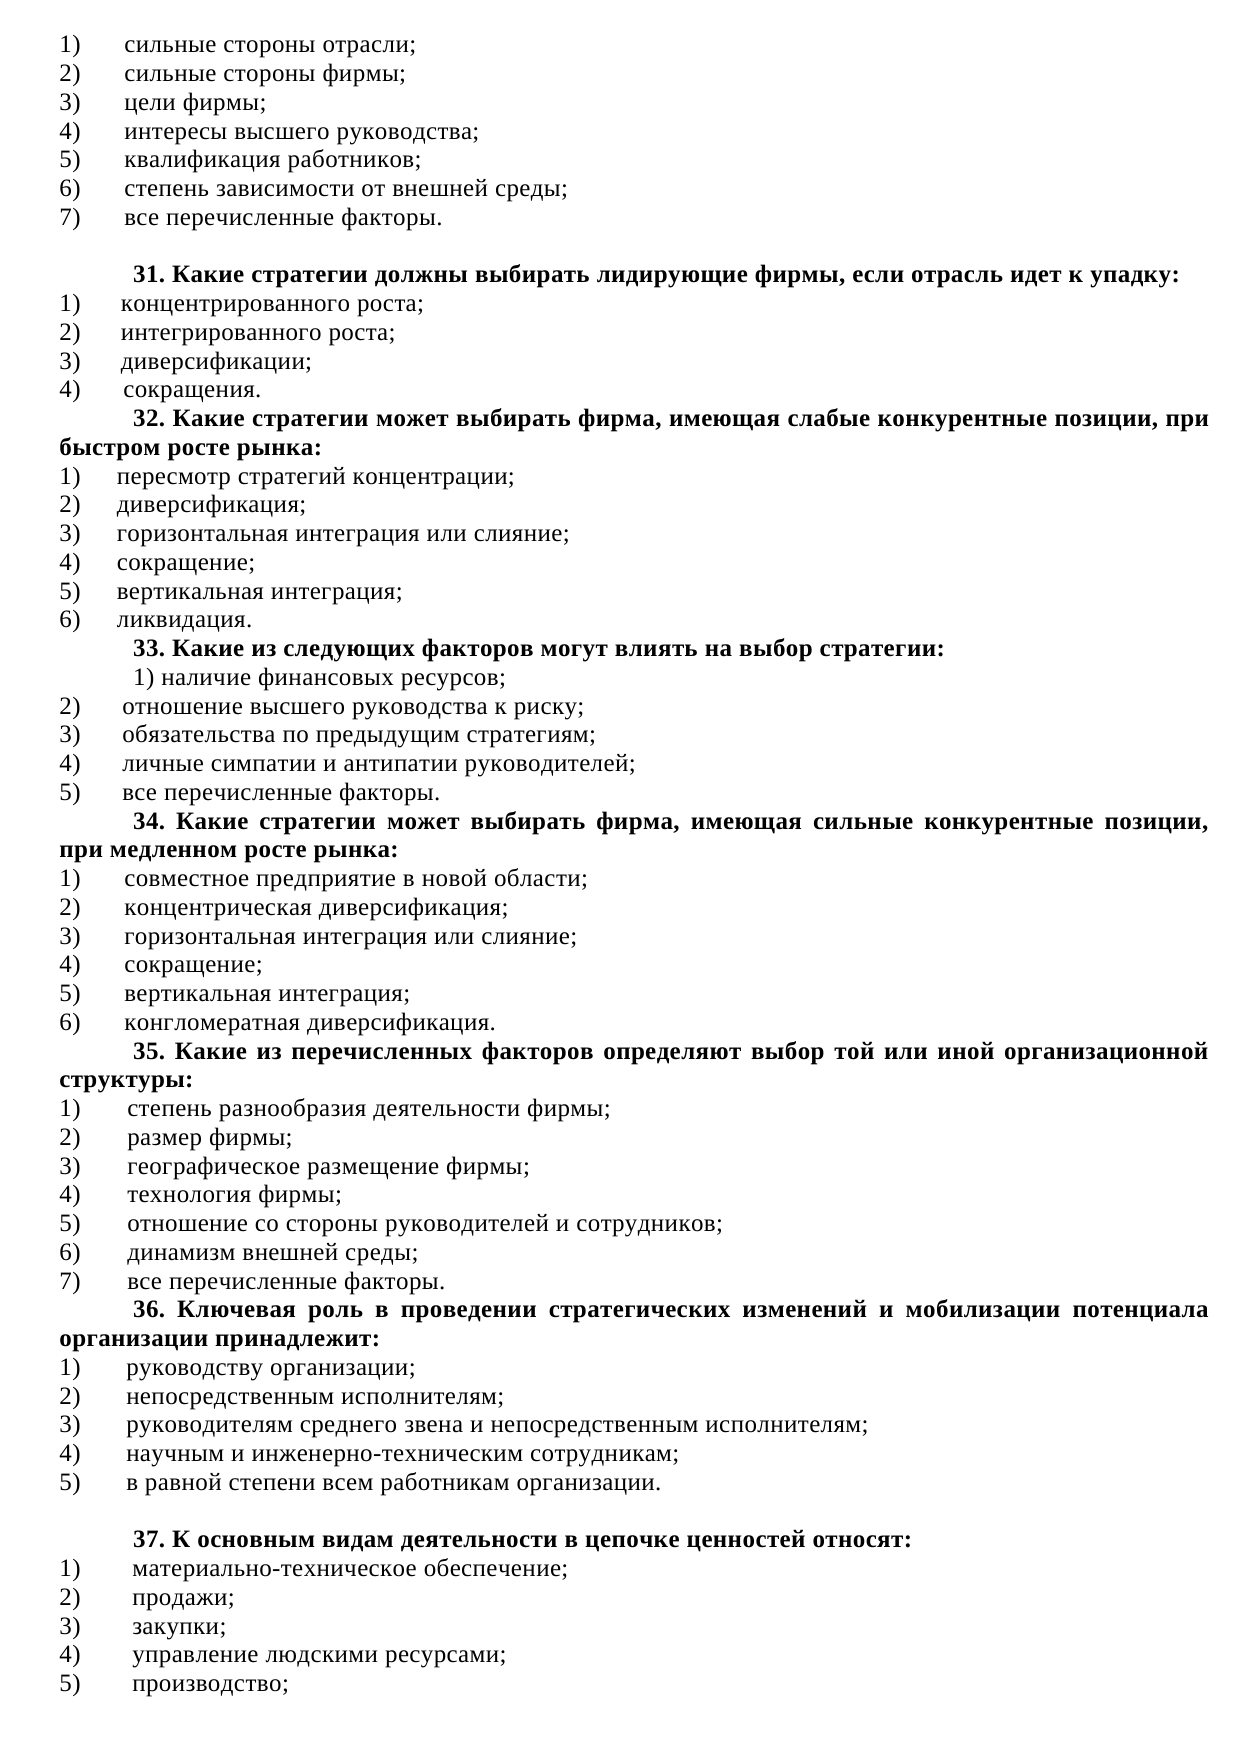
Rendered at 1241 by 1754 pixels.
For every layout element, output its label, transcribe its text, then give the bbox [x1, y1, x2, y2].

list динамизм внешней среды; [59, 1237, 1211, 1266]
list вертикальная интеграция; [59, 978, 1211, 1007]
list продажи; [59, 1582, 1211, 1611]
list горизонтальная интеграция или слияние; [59, 921, 1211, 949]
list цели фирмы; [59, 87, 1211, 116]
list все перечисленные факторы. [59, 1266, 1211, 1294]
list сильные стороны отрасли; [59, 29, 1211, 58]
list сокращение; [59, 949, 1211, 978]
list конгломератная диверсификация. [59, 1007, 1211, 1036]
list закупки; [59, 1611, 1211, 1639]
list личные симпатии и антипатии руководителей; [59, 748, 1211, 777]
list отношение высшего руководства к риску; [59, 691, 1211, 719]
list ликвидация. [59, 604, 1211, 633]
list все перечисленные факторы. [59, 777, 1211, 806]
list диверсификация; [59, 489, 1211, 518]
list диверсификации; [59, 346, 1211, 374]
list размер фирмы; [59, 1122, 1211, 1151]
list интегрированного роста; [59, 317, 1211, 346]
list степень зависимости от внешней среды; [59, 173, 1211, 202]
list географическое размещение фирмы; [59, 1151, 1211, 1179]
list концентрическая диверсификация; [59, 892, 1211, 921]
list научным и инженерно-техническим сотрудникам; [59, 1438, 1211, 1467]
list концентрированного роста; [59, 288, 1211, 317]
list отношение со стороны руководителей и сотрудников; [59, 1208, 1211, 1237]
list в равной степени всем работникам организации. [59, 1467, 1211, 1496]
text 32. Какие стратегии может выбирать фирма, имеющая слабые конкурентные позиции, при быстром росте рынка: [59, 403, 1211, 461]
text 1) наличие финансовых ресурсов; [59, 662, 1211, 691]
text 37. К основным видам деятельности в цепочке ценностей относят: [59, 1524, 1211, 1553]
list все перечисленные факторы. [59, 202, 1211, 231]
list квалификация работников; [59, 144, 1211, 173]
list пересмотр стратегий концентрации; [59, 461, 1211, 489]
list совместное предприятие в новой области; [59, 863, 1211, 892]
list непосредственным исполнителям; [59, 1381, 1211, 1409]
text 33. Какие из следующих факторов могут влиять на выбор стратегии: [59, 633, 1211, 662]
list сильные стороны фирмы; [59, 58, 1211, 87]
list интересы высшего руководства; [59, 116, 1211, 144]
text 34. Какие стратегии может выбирать фирма, имеющая сильные конкурентные позиции, при медленном росте рынка: [59, 806, 1211, 863]
list производство; [59, 1668, 1211, 1697]
list вертикальная интеграция; [59, 576, 1211, 604]
list материально-техническое обеспечение; [59, 1553, 1211, 1582]
list управление людскими ресурсами; [59, 1639, 1211, 1668]
list степень разнообразия деятельности фирмы; [59, 1093, 1211, 1122]
list обязательства по предыдущим стратегиям; [59, 719, 1211, 748]
list технология фирмы; [59, 1179, 1211, 1208]
text 36. Ключевая роль в проведении стратегических изменений и мобилизации потенциала организации принадлежит: [59, 1294, 1211, 1352]
list руководителям среднего звена и непосредственным исполнителям; [59, 1409, 1211, 1438]
list сокращение; [59, 547, 1211, 576]
list руководству организации; [59, 1352, 1211, 1381]
list сокращения. [59, 374, 1211, 403]
list горизонтальная интеграция или слияние; [59, 518, 1211, 547]
text 35. Какие из перечисленных факторов определяют выбор той или иной организационной структуры: [59, 1036, 1211, 1093]
text 31. Какие стратегии должны выбирать лидирующие фирмы, если отрасль идет к упадку: [59, 259, 1211, 288]
